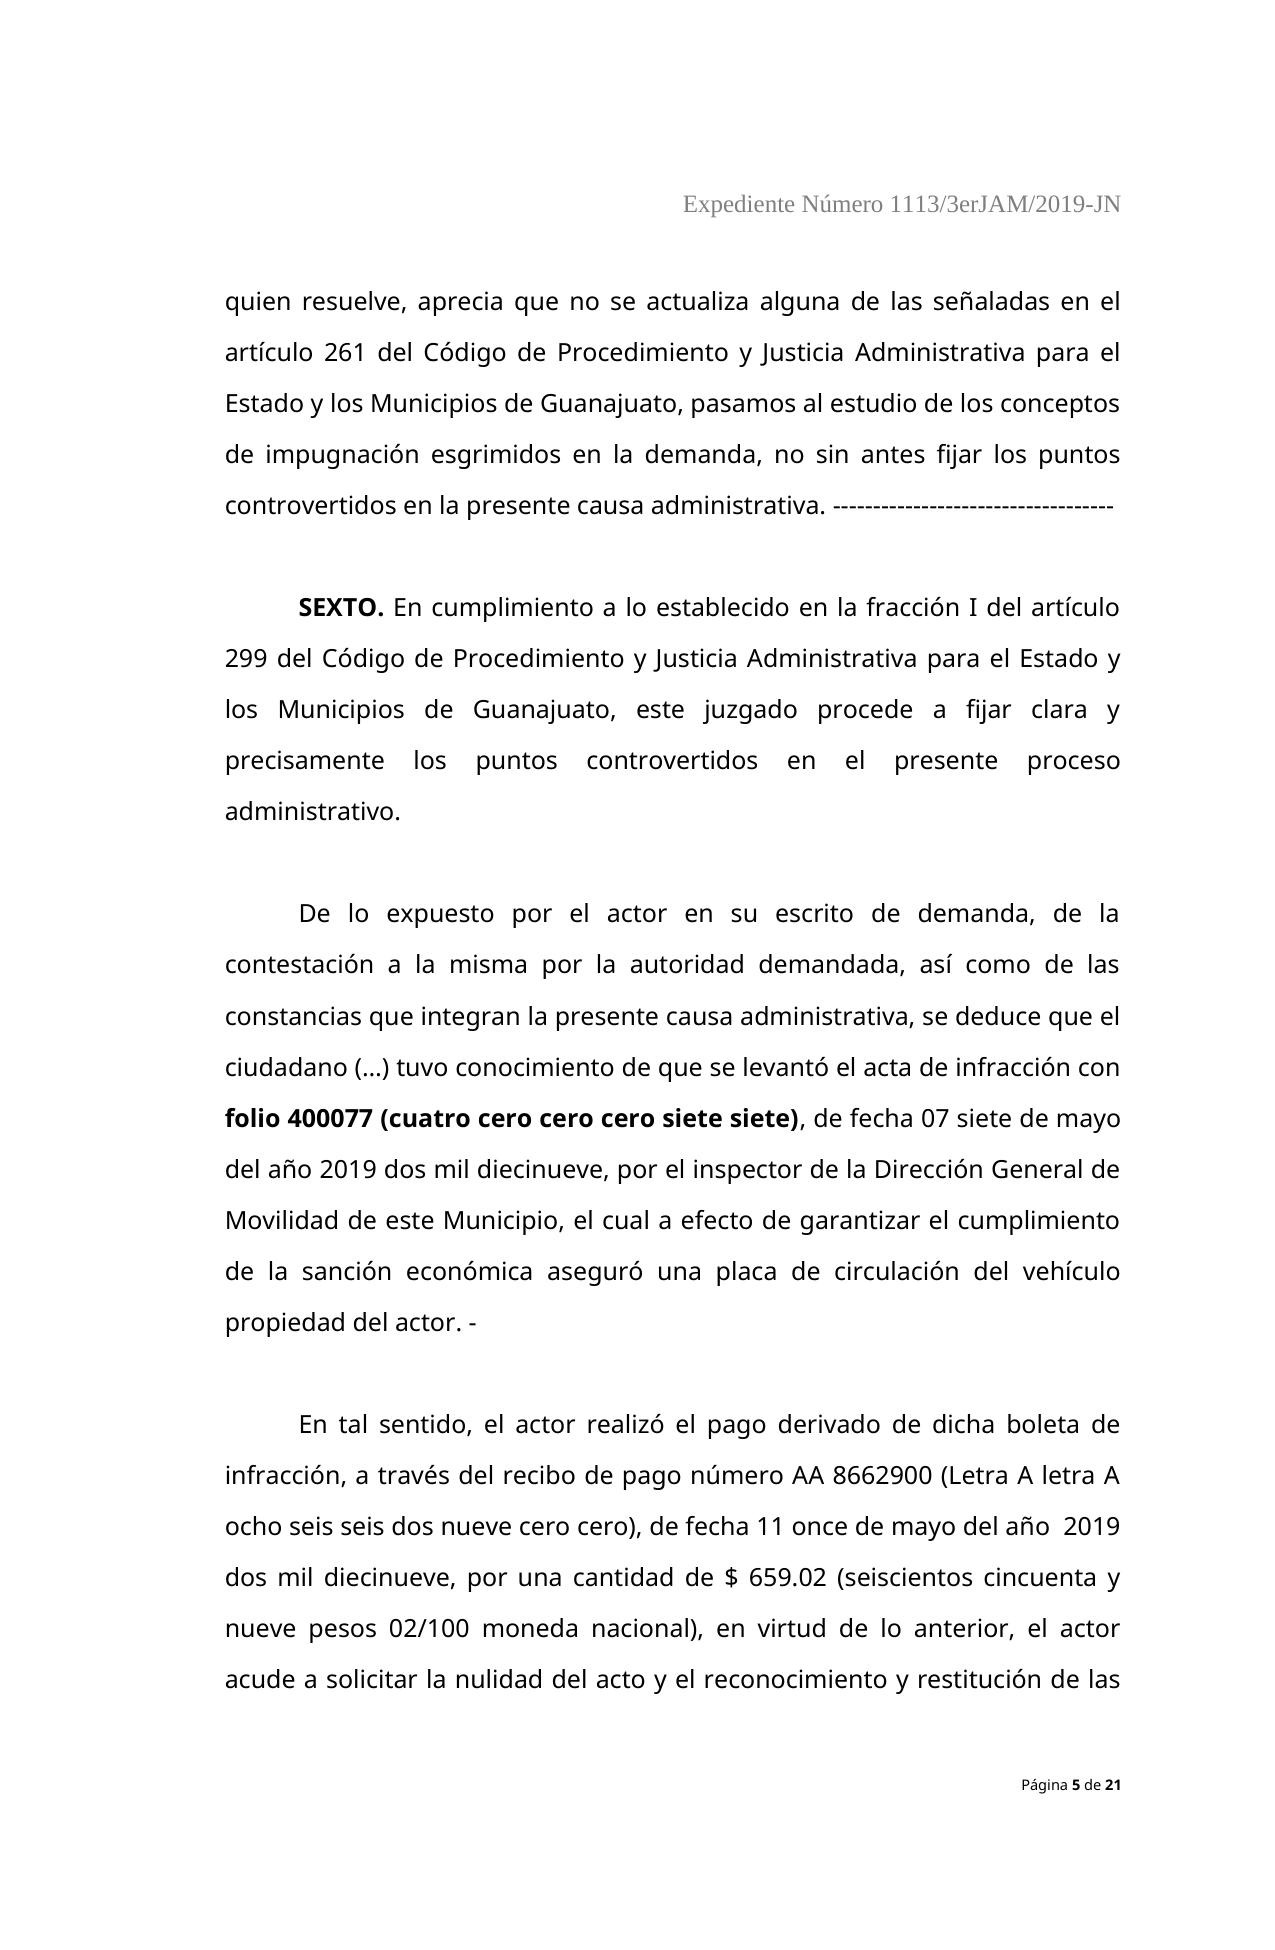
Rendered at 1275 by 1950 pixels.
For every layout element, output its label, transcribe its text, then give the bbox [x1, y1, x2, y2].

text SEXTO. En cumplimiento a lo establecido en la fracción I del artículo 299 del Código de Procedimiento y Justicia Administrativa para el Estado y los Municipios de Guanajuato, este juzgado procede a fijar clara y precisamente los puntos controvertidos en el presente proceso administrativo. [224, 590, 1121, 828]
text De lo expuesto por el actor en su escrito de demanda, de la contestación a la misma por la autoridad demandada, así como de las constancias que integran la presente causa administrativa, se deduce que el ciudadano (…) tuvo conocimiento de que se levantó el acta de infracción con folio 400077 (cuatro cero cero cero siete siete), de fecha 07 siete de mayo del año 2019 dos mil diecinueve, por el inspector de la Dirección General de Movilidad de este Municipio, el cual a efecto de garantizar el cumplimiento de la sanción económica aseguró una placa de circulación del vehículo propiedad del actor. - [224, 896, 1121, 1338]
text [224, 1406, 1121, 1696]
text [224, 283, 1121, 522]
